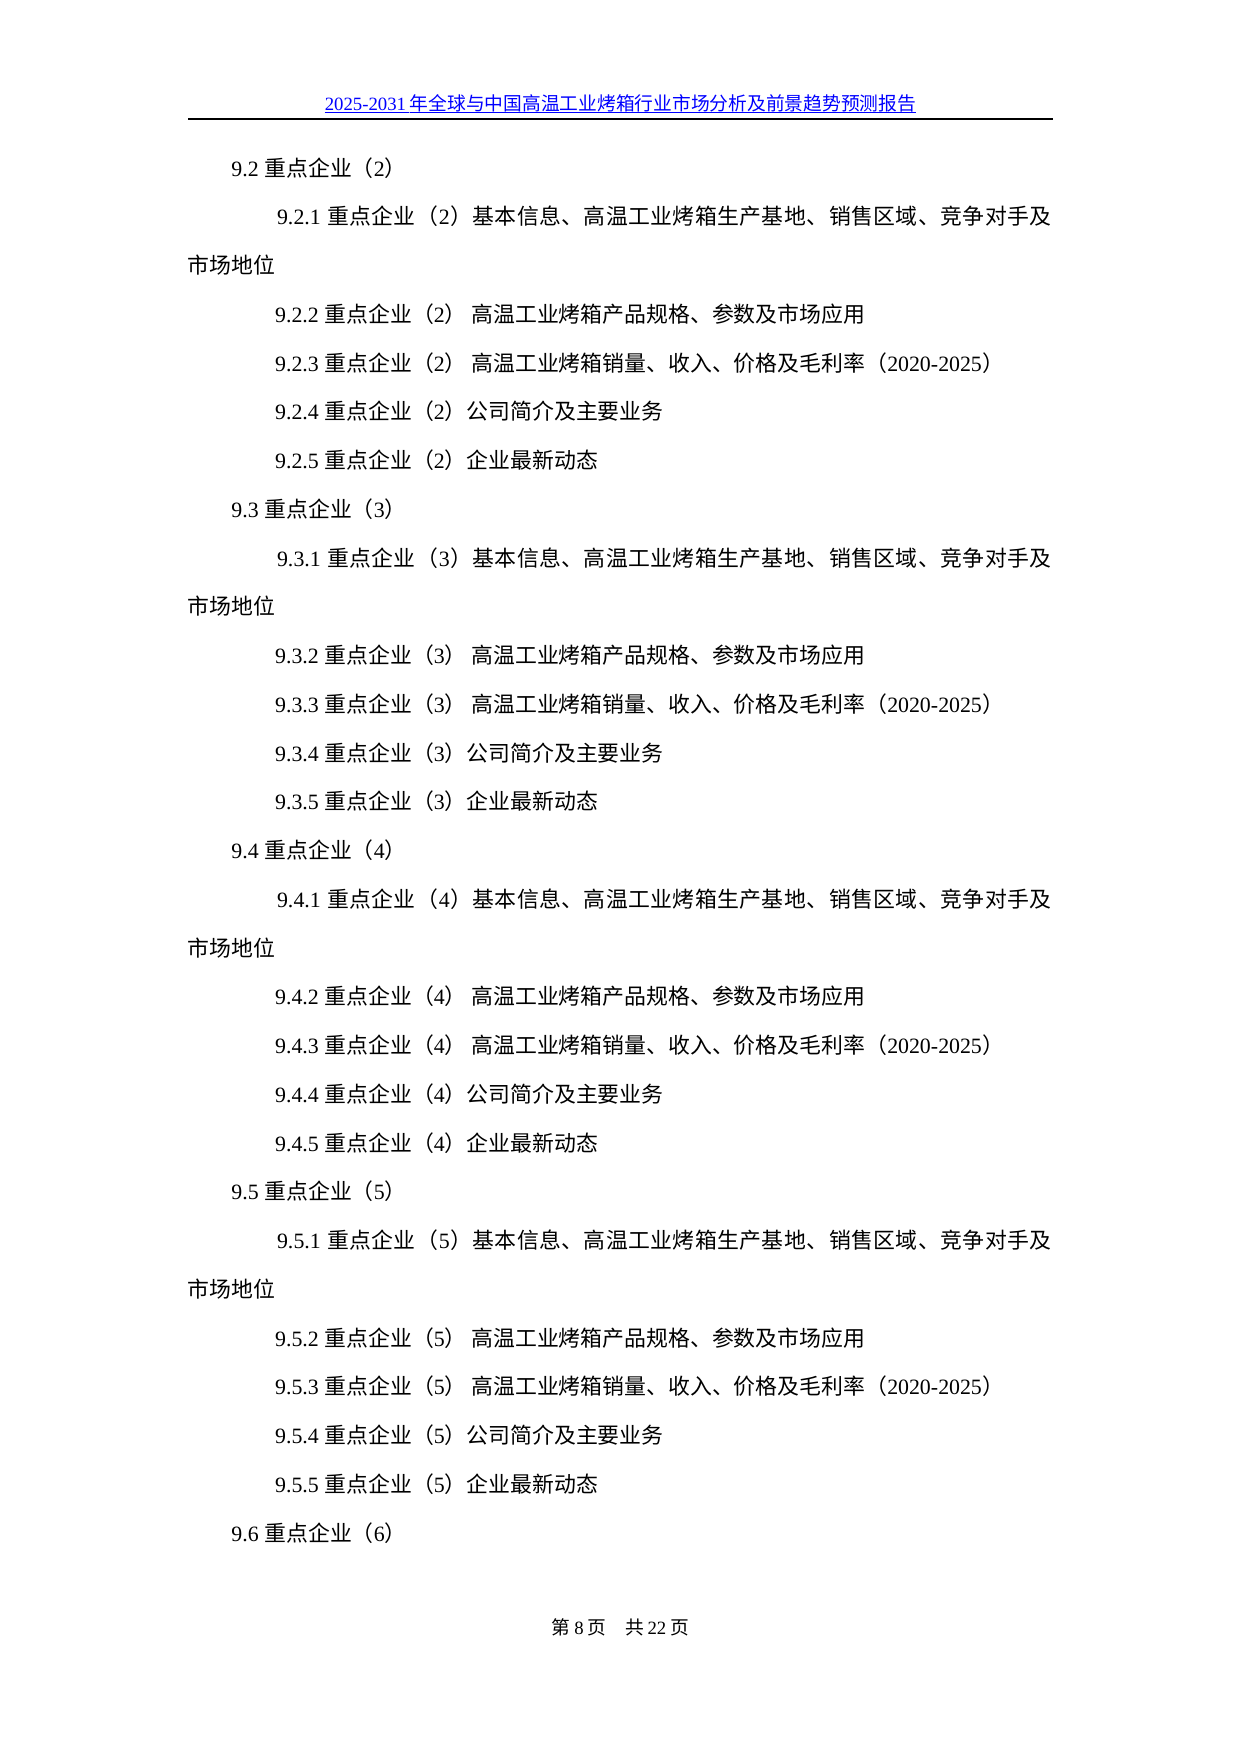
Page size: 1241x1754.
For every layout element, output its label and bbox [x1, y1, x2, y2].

text [187, 150, 1053, 1548]
